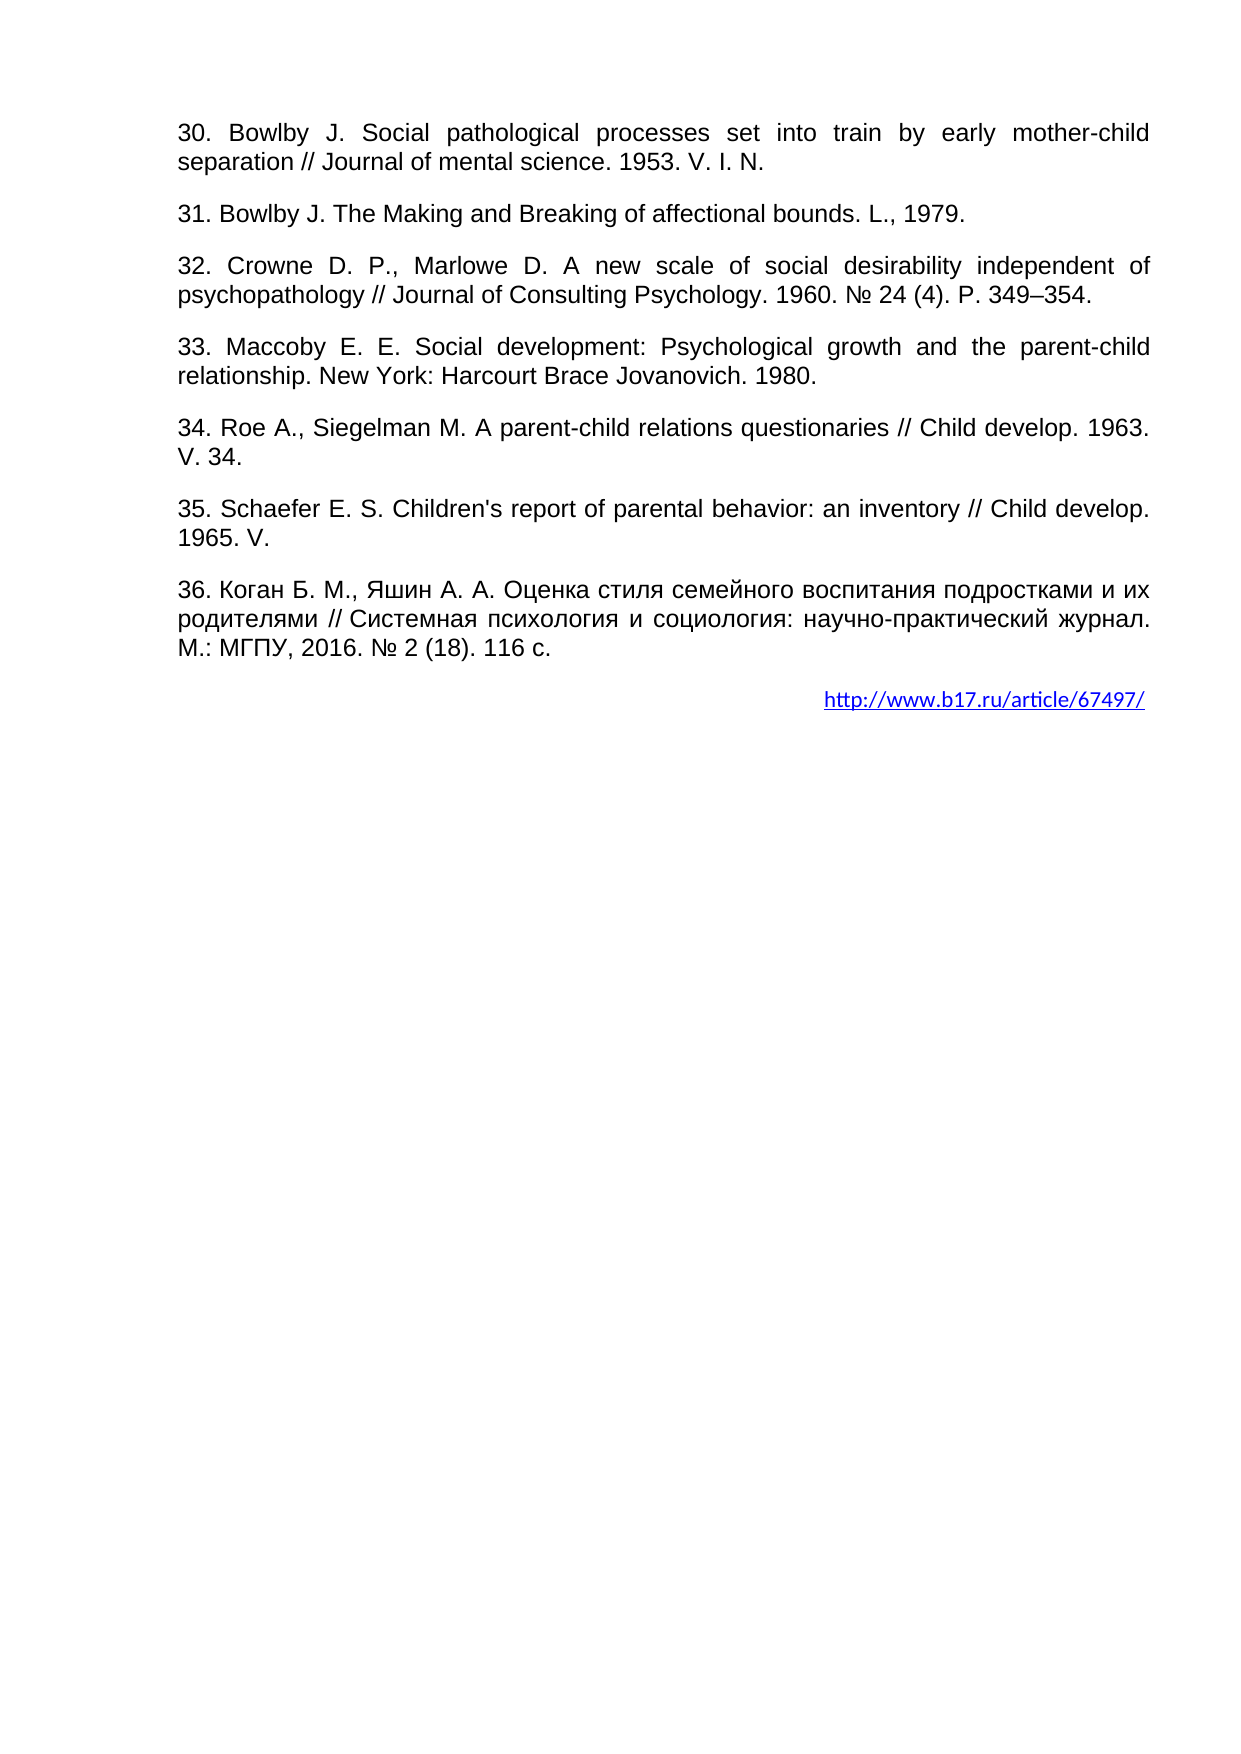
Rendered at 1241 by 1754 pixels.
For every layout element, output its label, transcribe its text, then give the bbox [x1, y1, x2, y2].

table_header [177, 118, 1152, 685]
text http://www.b17.ru/article/67497/ [177, 685, 1152, 713]
